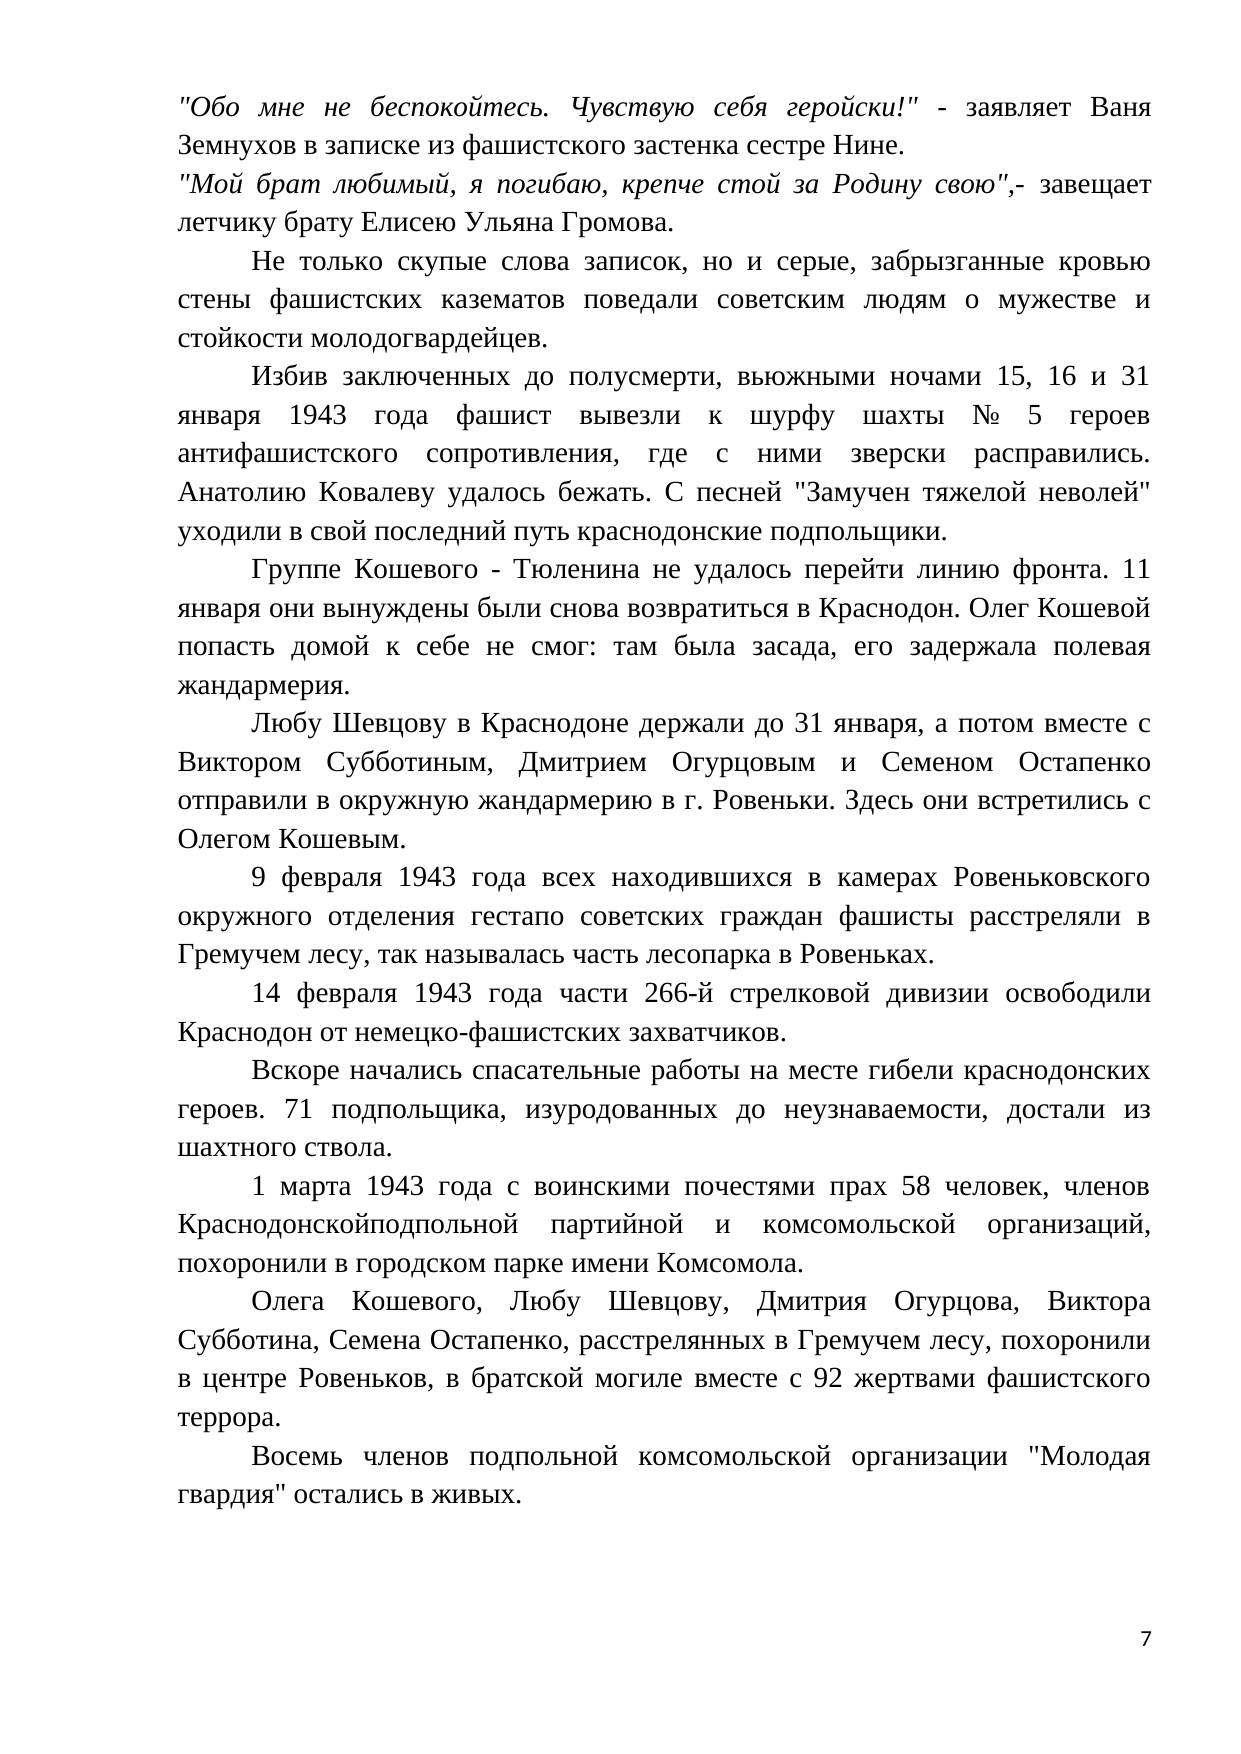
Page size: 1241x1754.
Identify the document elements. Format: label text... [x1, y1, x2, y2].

text Избив заключенных до полусмерти, вьюжными ночами 15, 16 и 31 января 1943 года фашист вывезли к шурфу шахты № 5 героев антифашистского сопротивления, где с ними зверски расправились. Анатолию Ковалеву удалось бежать. С песней "Замучен тяжелой неволей" уходили в свой последний путь краснодонские подпольщики. [177, 358, 1152, 546]
text "Мой брат любимый, я погибаю, крепче стой за Родину свою",- завещает летчику брату Елисею Ульяна Громова. [177, 166, 1152, 238]
text 1 марта 1943 года с воинскими почестями прах 58 человек, членов Краснодонскойподпольной партийной и комсомольской организаций, похоронили в городском парке имени Комсомола. [177, 1168, 1152, 1278]
text "Обо мне не беспокойтесь. Чувствую себя геройски!" - заявляет Ваня Земнухов в записке из фашистского застенка сестре Нине. [177, 89, 1152, 161]
text 14 февраля 1943 года части 266-й стрелковой дивизии освободили Краснодон от немецко-фашистских захватчиков. [177, 975, 1152, 1047]
text Олега Кошевого, Любу Шевцову, Дмитрия Огурцова, Виктора Субботина, Семена Остапенко, расстрелянных в Гремучем лесу, похоронили в центре Ровеньков, в братской могиле вместе с 92 жертвами фашистского террора. [177, 1283, 1152, 1433]
text Любу Шевцову в Краснодоне держали до 31 января, а потом вместе с Виктором Субботиным, Дмитрием Огурцовым и Семеном Остапенко отправили в окружную жандармерию в г. Ровеньки. Здесь они встретились с Олегом Кошевым. [177, 705, 1152, 854]
text Группе Кошевого - Тюленина не удалось перейти линию фронта. 11 января они вынуждены были снова возвратиться в Краснодон. Олег Кошевой попасть домой к себе не смог: там была засада, его задержала полевая жандармерия. [177, 551, 1152, 700]
text Вскоре начались спасательные работы на месте гибели краснодонских героев. 71 подпольщика, изуродованных до неузнаваемости, достали из шахтного ствола. [177, 1052, 1152, 1163]
text 9 февраля 1943 года всех находившихся в камерах Ровеньковского окружного отделения гестапо советских граждан фашисты расстреляли в Гремучем лесу, так называлась часть лесопарка в Ровеньках. [177, 859, 1152, 970]
text Не только скупые слова записок, но и серые, забрызганные кровью стены фашистских казематов поведали советским людям о мужестве и стойкости молодогвардейцев. [177, 243, 1152, 353]
text Восемь членов подпольной комсомольской организации "Молодая гвардия" остались в живых. [177, 1438, 1152, 1510]
